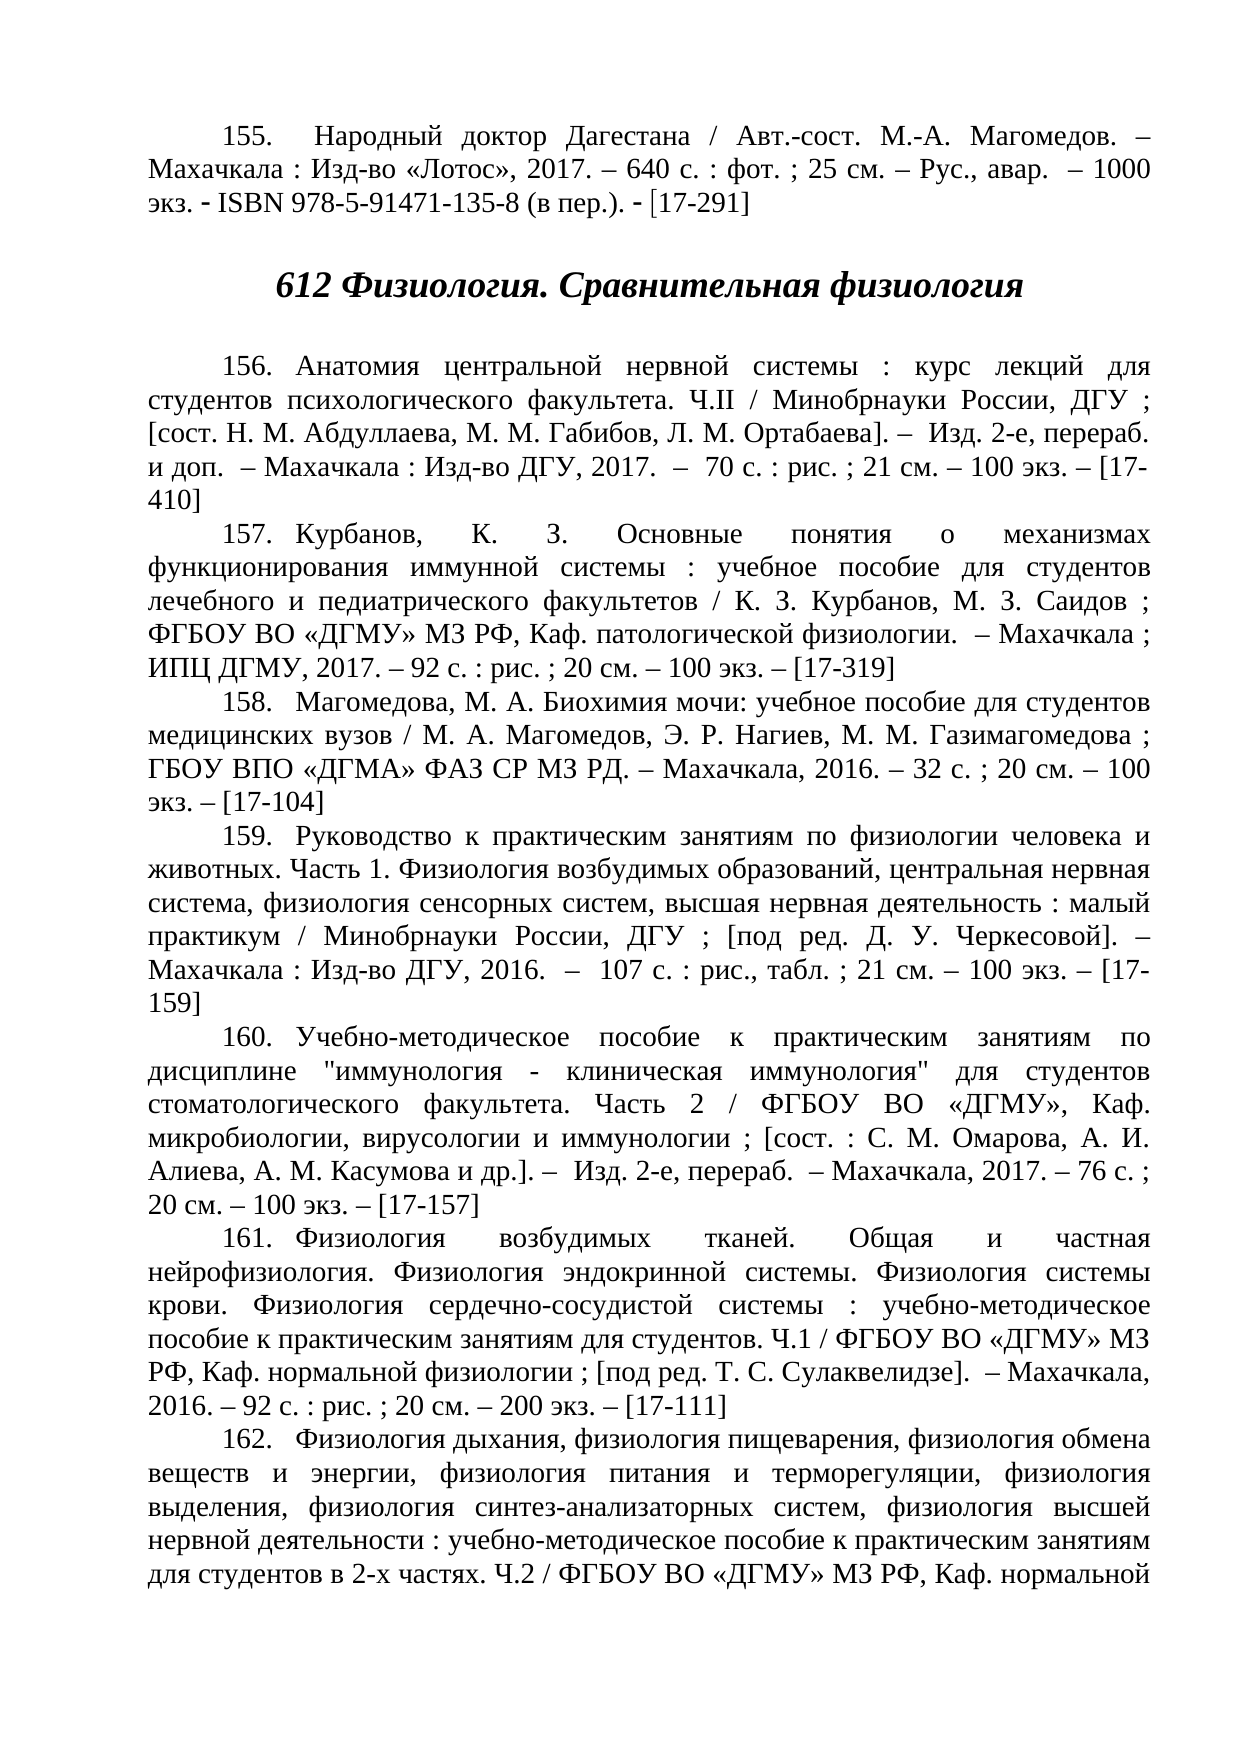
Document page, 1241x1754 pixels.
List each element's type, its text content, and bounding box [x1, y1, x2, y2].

text Физиология возбудимых тканей. Общая и частная нейрофизиология. Физиология эндокринной системы. Физиология системы крови. Физиология сердечно-сосудистой системы : учебно-методическое пособие к практическим занятиям для студентов. Ч.1 / ФГБОУ ВО «ДГМУ» МЗ РФ, Каф. нормальной физиологии ; [под ред. Т. С. Сулаквелидзе]. – Махачкала, 2016. – 92 с. : рис. ; 20 см. – 200 экз. – [17-111] [148, 1220, 1152, 1422]
text Народный доктор Дагестана / Авт.-сост. М.-А. Магомедов. – Махачкала : Изд-во «Лотос», 2017. – 640 с. : фот. ; 25 см. – Рус., авар. – 1000 экз. ISBN 978-5-91471-135-8 (в пер.). 17-291] [148, 118, 1152, 219]
text Курбанов, К. З. Основные понятия о механизмах функционирования иммунной системы : учебное пособие для студентов лечебного и педиатрического факультетов / К. З. Курбанов, М. З. Саидов ; ФГБОУ ВО «ДГМУ» МЗ РФ, Каф. патологической физиологии. – Махачкала ; ИПЦ ДГМУ, 2017. – 92 с. : рис. ; 20 см. – 100 экз. – [17-319] [148, 516, 1152, 684]
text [148, 1422, 1152, 1589]
text Магомедова, М. А. Биохимия мочи: учебное пособие для студентов медицинских вузов / М. А. Магомедов, Э. Р. Нагиев, М. М. Газимагомедова ; ГБОУ ВПО «ДГМА» ФАЗ СР МЗ РД. – Махачкала, 2016. – 32 с. ; 20 см. – 100 экз. – [17-104] [148, 684, 1152, 818]
text Учебно-методическое пособие к практическим занятиям по дисциплине "иммунология - клиническая иммунология" для студентов стоматологического факультета. Часть 2 / ФГБОУ ВО «ДГМУ», Каф. микробиологии, вирусологии и иммунологии ; [сост. : С. М. Омарова, А. И. Алиева, А. М. Касумова и др.]. – Изд. 2-е, перераб. – Махачкала, 2017. – 76 с. ; 20 см. – 100 экз. – [17-157] [148, 1019, 1152, 1220]
text Руководство к практическим занятиям по физиологии человека и животных. Часть 1. Физиология возбудимых образований, центральная нервная система, физиология сенсорных систем, высшая нервная деятельность : малый практикум / Минобрнауки России, ДГУ ; [под ред. Д. У. Черкесовой]. – Махачкала : Изд-во ДГУ, 2016. – 107 с. : рис., табл. ; 21 см. – 100 экз. – [17-159] [148, 818, 1152, 1019]
text 612 Физиология. Сравнительная физиология [148, 262, 1152, 305]
text Анатомия центральной нервной системы : курс лекций для студентов психологического факультета. Ч.II / Минобрнауки России, ДГУ ; [сост. Н. М. Абдуллаева, М. М. Габибов, Л. М. Ортабаева]. – Изд. 2-е, перераб. и доп. – Махачкала : Изд-во ДГУ, 2017. – 70 с. : рис. ; 21 см. – 100 экз. – [17-410] [148, 348, 1152, 516]
